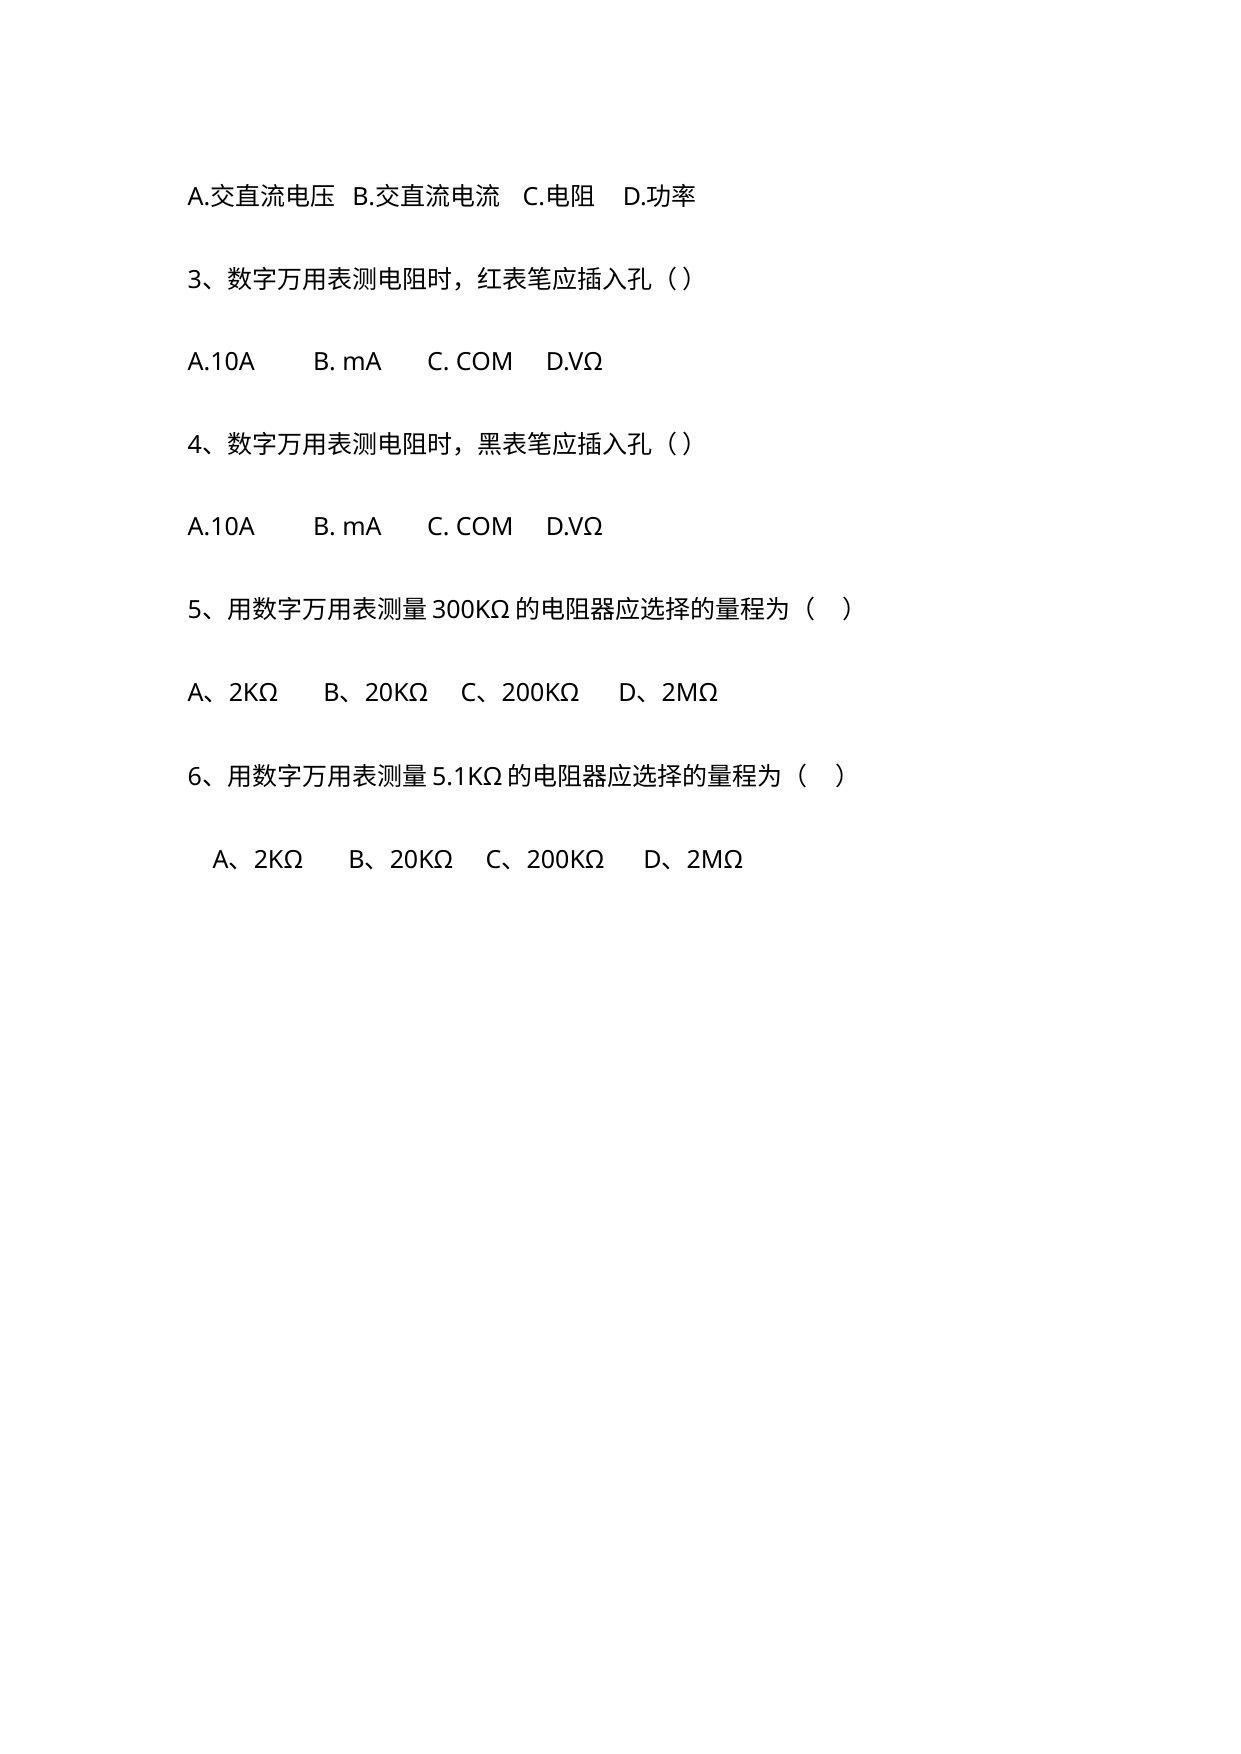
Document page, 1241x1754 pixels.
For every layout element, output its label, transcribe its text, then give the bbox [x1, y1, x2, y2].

text 6、用数字万用表测量5.1KΩ的电阻器应选择的量程为（ ） [187, 742, 1053, 807]
text A、2KΩ B、20KΩ C、200KΩ D、2MΩ [187, 658, 1053, 723]
text A.10A B. mA C. COM D.VΩ [187, 328, 1053, 393]
text 5、用数字万用表测量300KΩ的电阻器应选择的量程为（ ） [187, 575, 1053, 640]
text A.10A B. mA C. COM D.VΩ [187, 493, 1053, 558]
text 3、数字万用表测电阻时，红表笔应插入孔（ ） [187, 245, 1053, 310]
text 4、数字万用表测电阻时，黑表笔应插入孔（ ） [187, 410, 1053, 475]
text A、2KΩ B、20KΩ C、200KΩ D、2MΩ [187, 825, 1053, 890]
text A.交直流电压 B.交直流电流 C.电阻 D.功率 [187, 162, 1053, 227]
